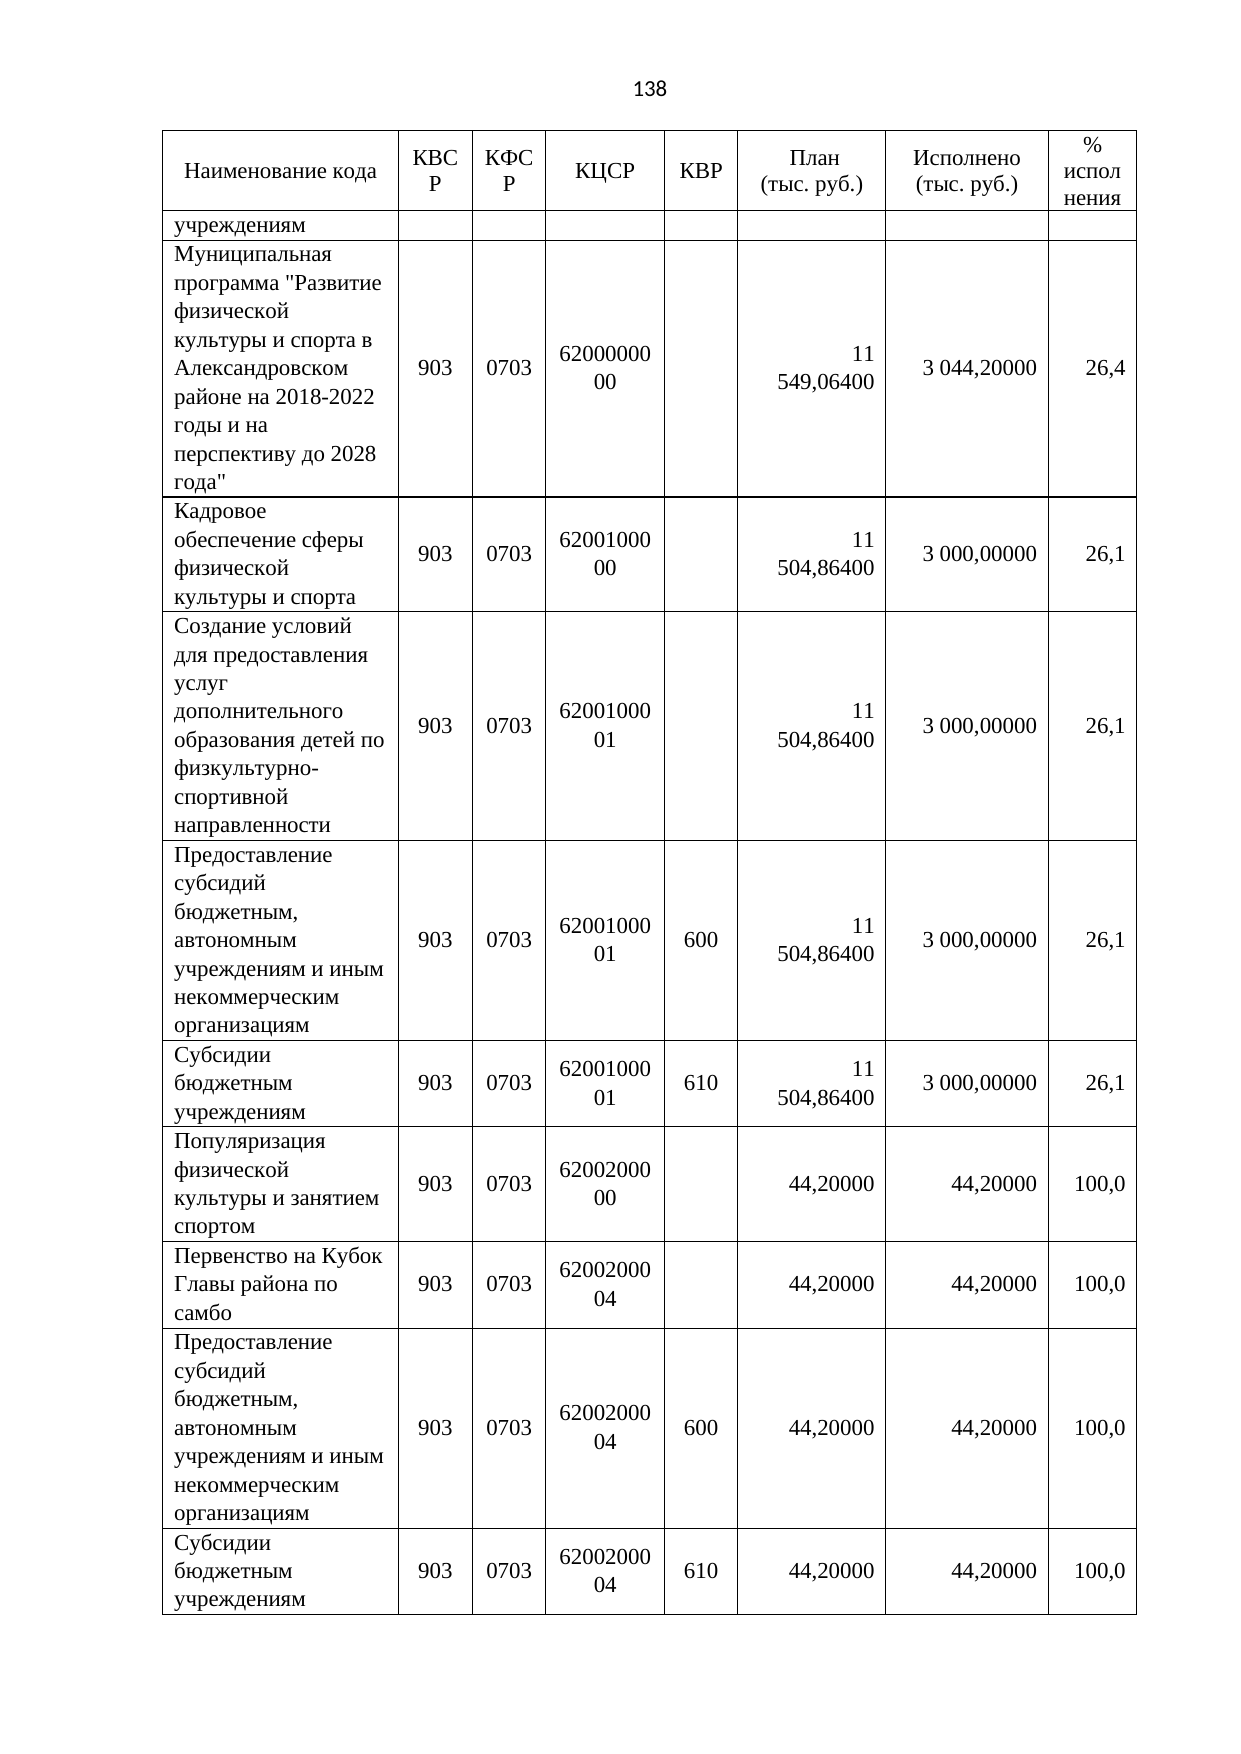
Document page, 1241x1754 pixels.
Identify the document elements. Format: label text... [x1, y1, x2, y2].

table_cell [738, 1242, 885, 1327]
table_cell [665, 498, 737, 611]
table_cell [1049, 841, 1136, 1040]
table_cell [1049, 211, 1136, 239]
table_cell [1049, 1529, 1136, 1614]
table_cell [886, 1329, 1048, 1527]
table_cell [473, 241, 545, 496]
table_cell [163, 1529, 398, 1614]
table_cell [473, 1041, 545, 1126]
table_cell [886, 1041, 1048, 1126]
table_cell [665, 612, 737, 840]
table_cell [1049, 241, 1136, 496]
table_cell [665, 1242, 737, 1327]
table_header % исполнения [1049, 131, 1136, 210]
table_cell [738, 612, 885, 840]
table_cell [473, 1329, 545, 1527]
table_header План (тыс. руб.) [738, 131, 885, 210]
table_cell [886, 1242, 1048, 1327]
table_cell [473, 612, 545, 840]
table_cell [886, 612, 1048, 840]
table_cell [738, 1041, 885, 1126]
table_header КЦСР [546, 131, 664, 210]
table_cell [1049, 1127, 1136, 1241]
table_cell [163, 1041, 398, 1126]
table_header Наименование кода [163, 131, 398, 210]
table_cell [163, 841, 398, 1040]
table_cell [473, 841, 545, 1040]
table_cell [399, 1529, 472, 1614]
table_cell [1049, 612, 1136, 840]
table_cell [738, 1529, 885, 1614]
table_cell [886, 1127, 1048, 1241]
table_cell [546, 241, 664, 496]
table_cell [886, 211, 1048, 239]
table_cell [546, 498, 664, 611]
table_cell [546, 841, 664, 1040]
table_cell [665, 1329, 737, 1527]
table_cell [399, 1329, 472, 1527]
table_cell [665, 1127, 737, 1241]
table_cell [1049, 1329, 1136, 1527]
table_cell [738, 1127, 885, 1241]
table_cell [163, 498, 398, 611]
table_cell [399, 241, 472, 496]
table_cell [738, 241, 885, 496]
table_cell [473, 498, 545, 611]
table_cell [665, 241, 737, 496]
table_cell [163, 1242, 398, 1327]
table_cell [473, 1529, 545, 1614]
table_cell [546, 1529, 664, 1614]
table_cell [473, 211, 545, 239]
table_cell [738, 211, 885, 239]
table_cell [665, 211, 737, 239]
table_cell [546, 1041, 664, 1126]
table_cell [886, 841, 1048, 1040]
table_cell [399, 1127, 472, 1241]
table_header КВР [665, 131, 737, 210]
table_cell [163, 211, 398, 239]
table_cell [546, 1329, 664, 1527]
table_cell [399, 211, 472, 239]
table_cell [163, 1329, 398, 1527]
table_header Исполнено (тыс. руб.) [886, 131, 1048, 210]
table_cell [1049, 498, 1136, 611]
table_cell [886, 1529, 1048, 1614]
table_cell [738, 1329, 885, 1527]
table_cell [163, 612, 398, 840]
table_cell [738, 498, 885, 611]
table_header КФСР [473, 131, 545, 210]
table_header КВСР [399, 131, 472, 210]
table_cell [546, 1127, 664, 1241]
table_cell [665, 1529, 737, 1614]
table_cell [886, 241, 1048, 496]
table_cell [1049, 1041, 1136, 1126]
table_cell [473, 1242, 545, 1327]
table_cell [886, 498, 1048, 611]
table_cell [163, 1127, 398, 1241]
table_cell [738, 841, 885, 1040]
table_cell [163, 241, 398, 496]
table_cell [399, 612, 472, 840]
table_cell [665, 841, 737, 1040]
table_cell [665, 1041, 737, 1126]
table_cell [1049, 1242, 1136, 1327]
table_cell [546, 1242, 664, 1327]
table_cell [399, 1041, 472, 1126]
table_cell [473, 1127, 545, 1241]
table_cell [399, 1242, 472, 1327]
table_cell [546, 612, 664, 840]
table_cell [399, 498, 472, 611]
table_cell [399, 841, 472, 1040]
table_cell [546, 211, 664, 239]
